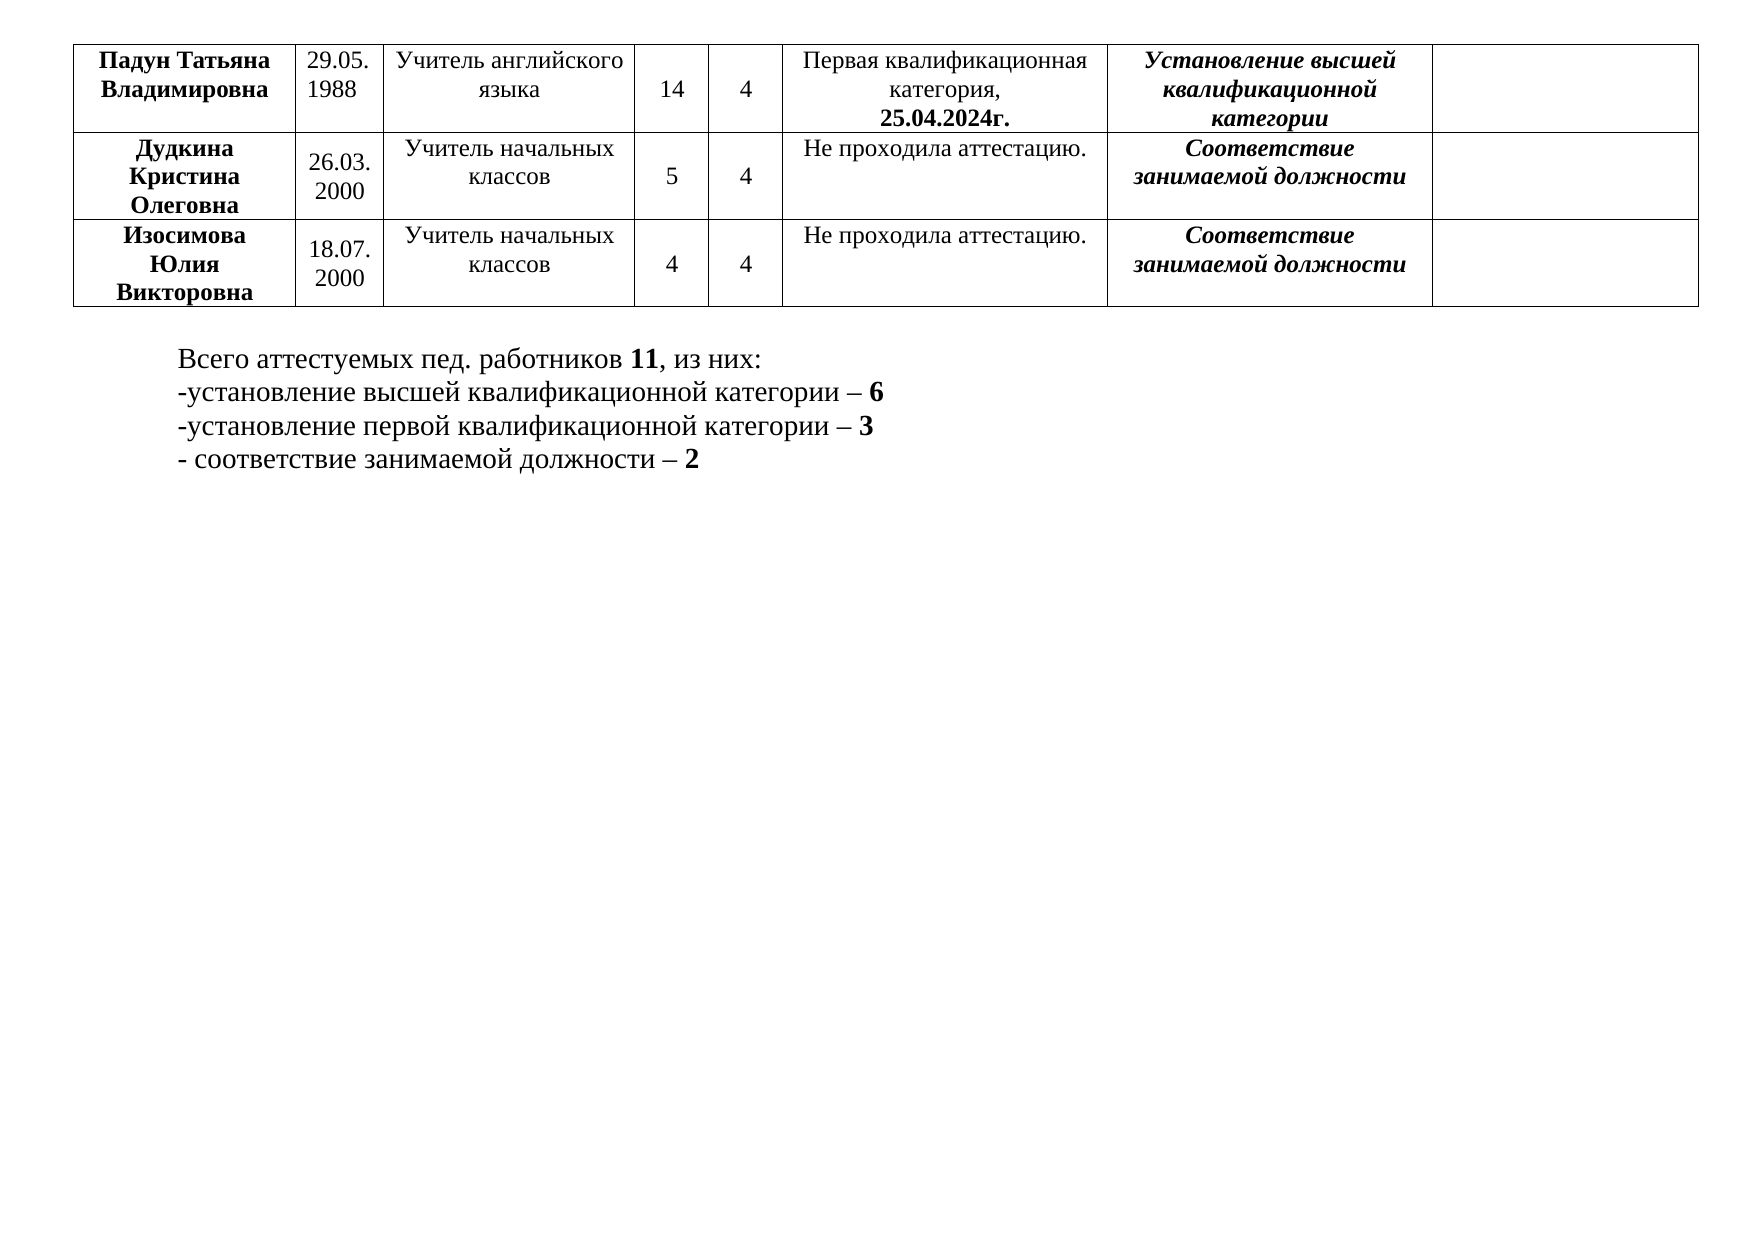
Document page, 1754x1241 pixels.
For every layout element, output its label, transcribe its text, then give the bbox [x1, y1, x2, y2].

table_cell 4 [635, 220, 708, 306]
table_cell 4 [709, 45, 782, 132]
text - соответствие занимаемой должности – 2 [177, 441, 1636, 475]
table_cell 5 [635, 133, 708, 219]
table_cell 4 [709, 133, 782, 219]
table_cell Дудкина Кристина Олеговна [74, 133, 295, 219]
table_cell Соответствие занимаемой должности [1108, 220, 1432, 306]
table_cell 14 [635, 45, 708, 132]
table_cell [1433, 45, 1698, 132]
table_cell 29.05. 1988 [296, 45, 383, 132]
table_cell Соответствие занимаемой должности [1108, 133, 1432, 219]
table_cell Учитель английского языка [384, 45, 634, 132]
table_cell 26.03. 2000 [296, 133, 383, 219]
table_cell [1108, 45, 1432, 132]
text -установление первой квалификационной категории – 3 [177, 408, 1636, 441]
table_cell Первая квалификационная категория, 25.04.2024г. [783, 45, 1107, 132]
table_cell Не проходила аттестацию. [783, 133, 1107, 219]
table_cell [1433, 220, 1698, 306]
table_cell 4 [709, 220, 782, 306]
table_cell Не проходила аттестацию. [783, 220, 1107, 306]
table_cell Падун Татьяна Владимировна [74, 45, 295, 132]
text Всего аттестуемых пед. работников 11, из них: [177, 341, 1636, 374]
table_cell Учитель начальных классов [384, 133, 634, 219]
text -установление высшей квалификационной категории – 6 [177, 374, 1636, 408]
table_cell Изосимова Юлия Викторовна [74, 220, 295, 306]
table_cell 18.07. 2000 [296, 220, 383, 306]
table_cell [1433, 133, 1698, 219]
table_cell Учитель начальных классов [384, 220, 634, 306]
